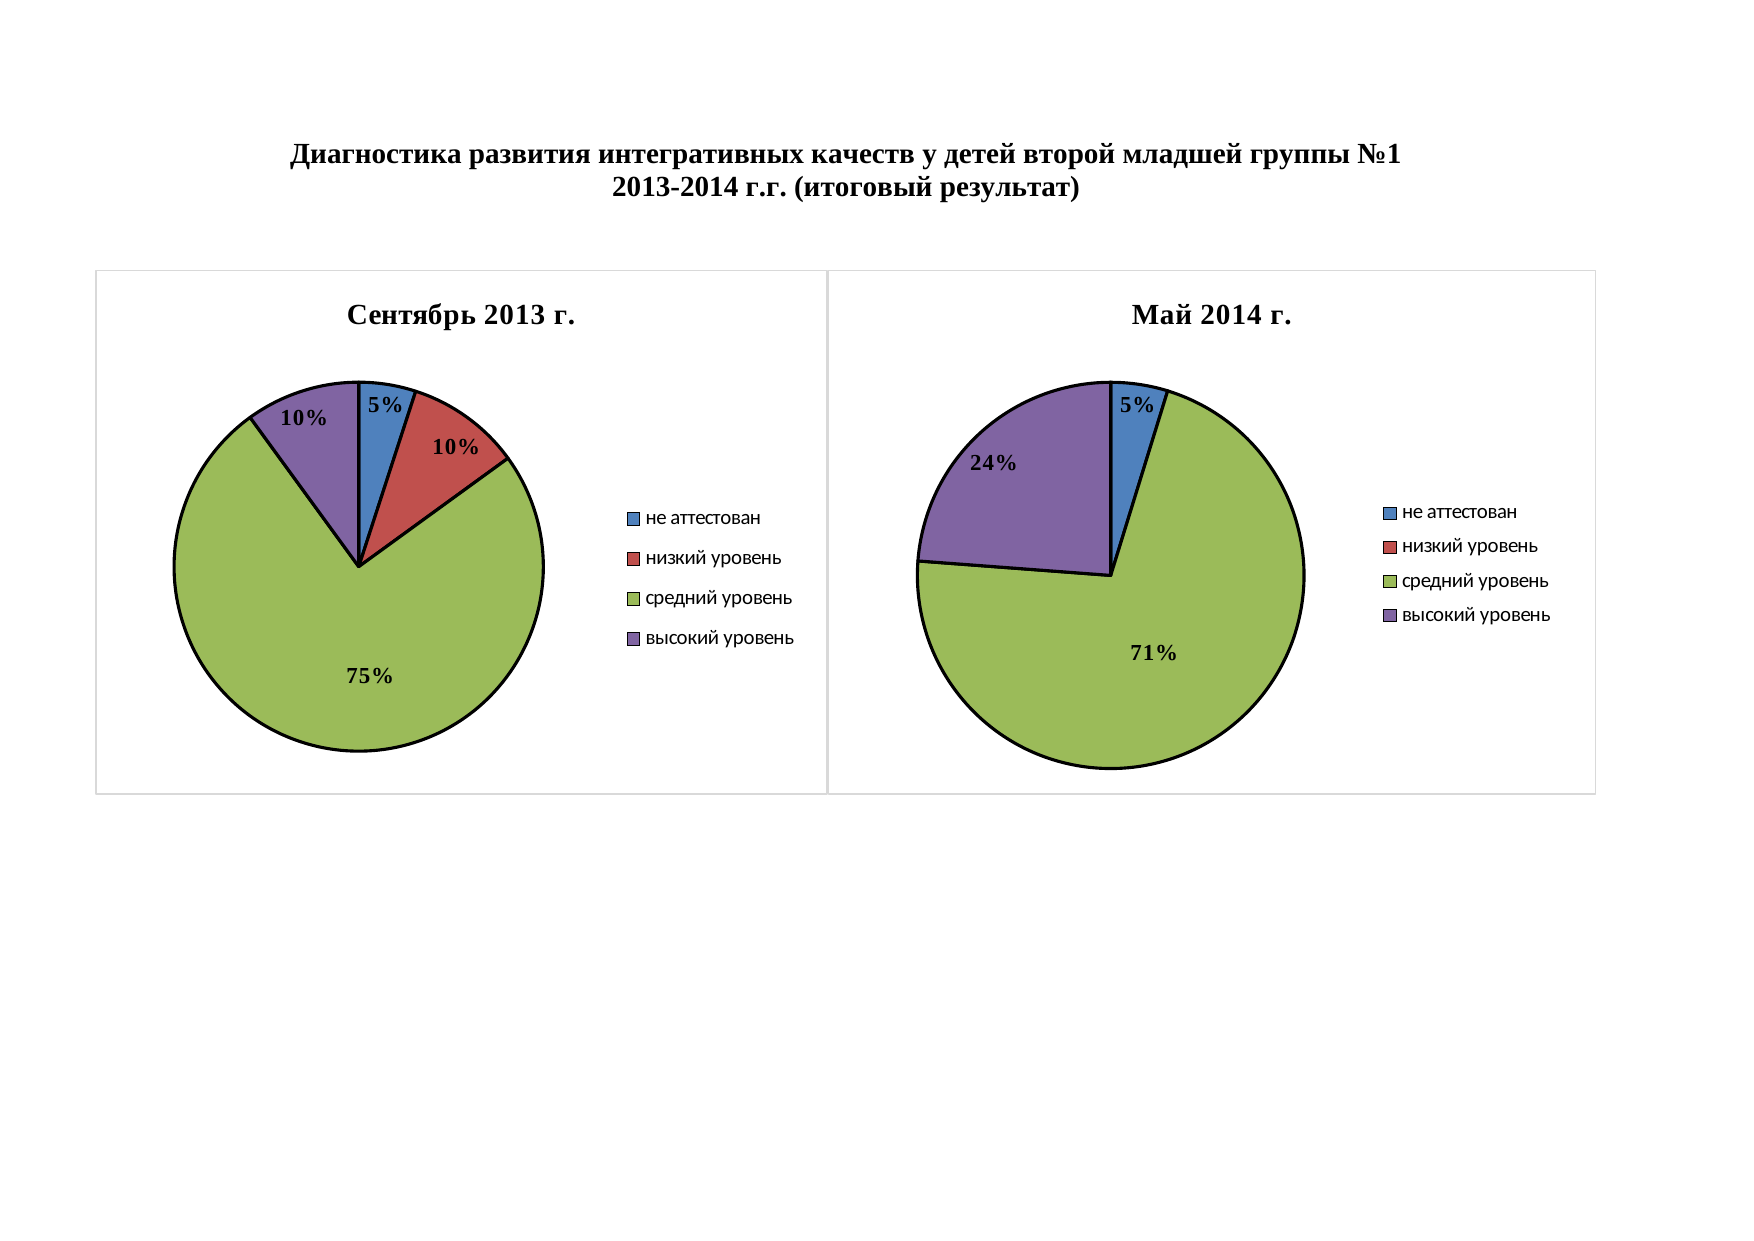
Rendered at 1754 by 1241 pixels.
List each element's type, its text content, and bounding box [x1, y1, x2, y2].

text 2013-2014 г.г. (итоговый результат) [56, 169, 1636, 203]
text Диагностика развития интегративных качеств у детей второй младшей группы №1 [56, 136, 1636, 169]
